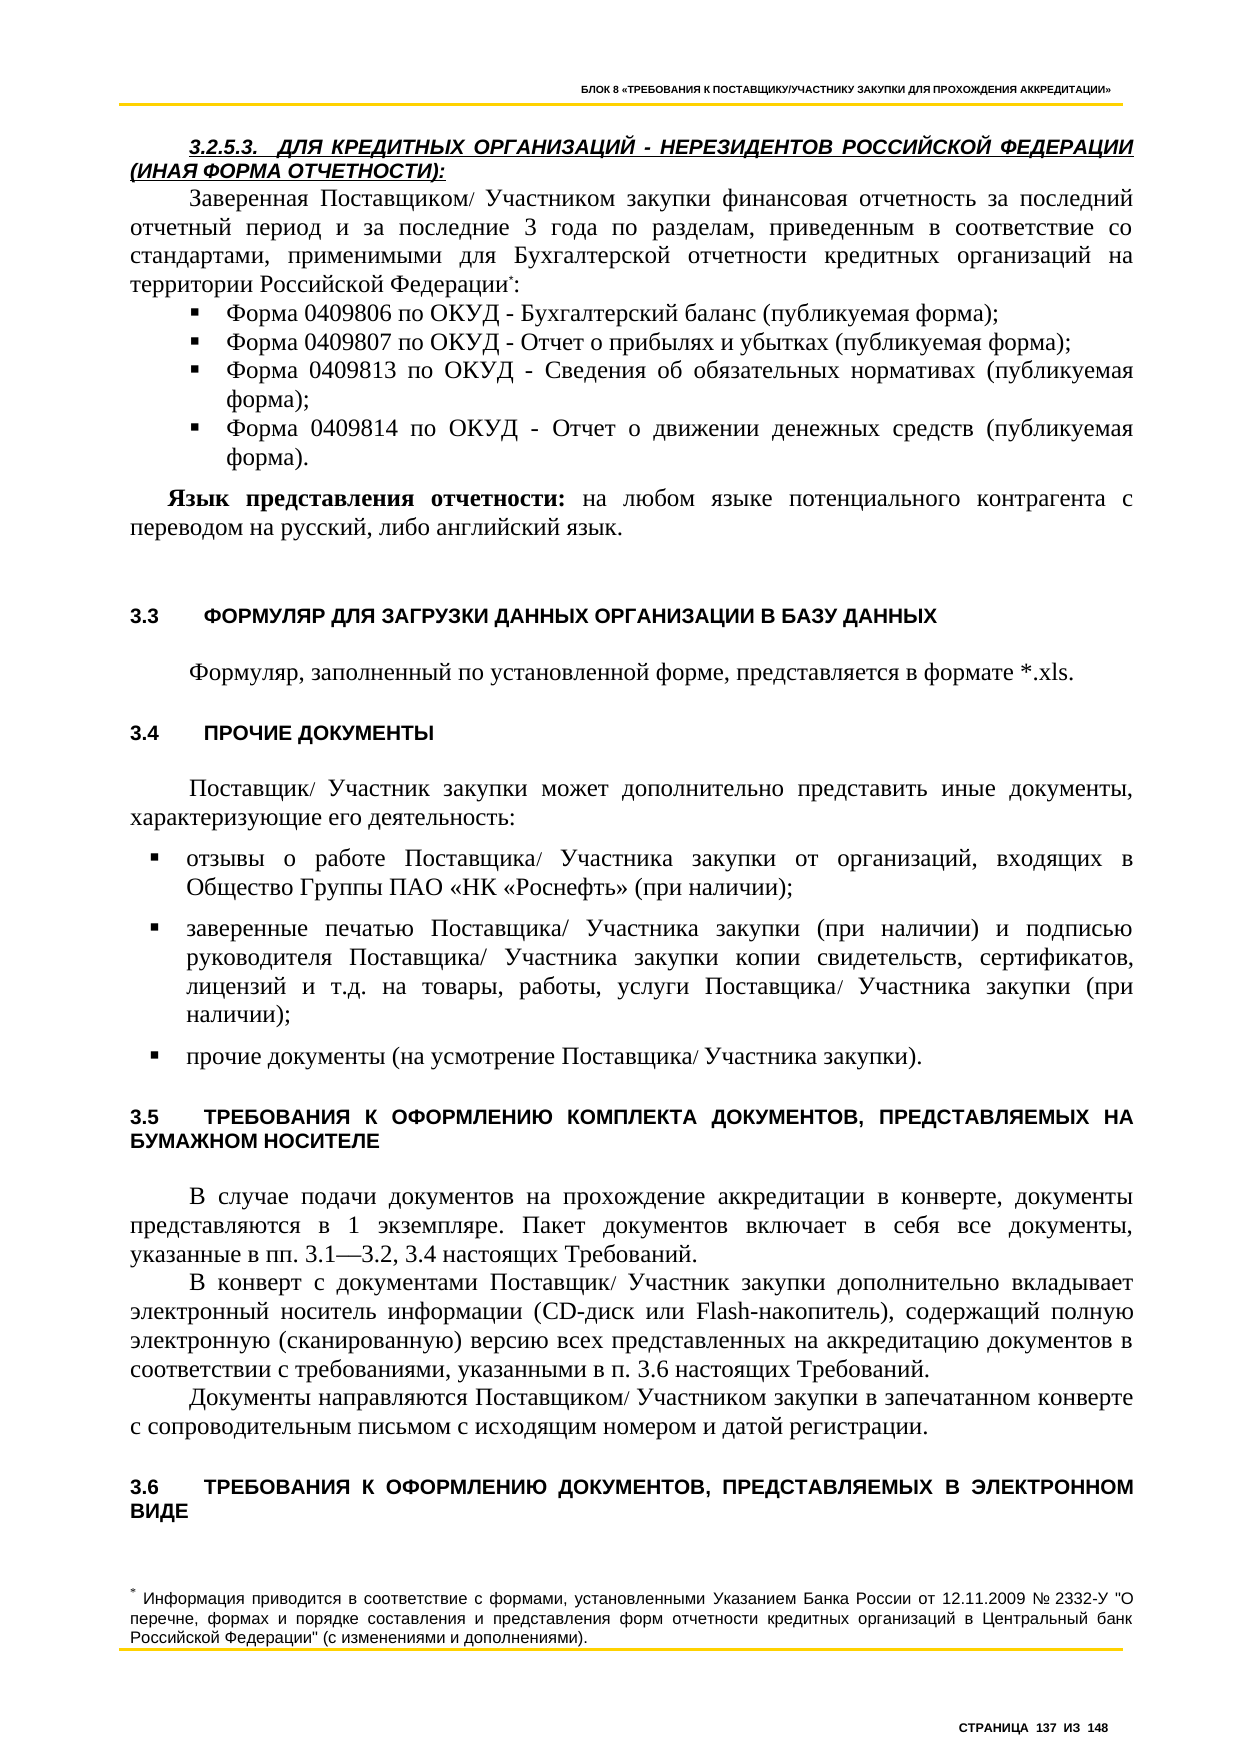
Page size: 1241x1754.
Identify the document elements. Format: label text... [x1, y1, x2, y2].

list ПРОЧИЕ ДОКУМЕНТЫ [130, 721, 1134, 744]
list Форма 0409806 по ОКУД - Бухгалтерский баланс (публикуемая форма); [189, 298, 1134, 327]
text Документы направляются Поставщиком/ Участником закупки в запечатанном конверте с сопроводительным письмом с исходящим номером и датой регистрации. [130, 1382, 1134, 1440]
text В конверт с документами Поставщик/ Участник закупки дополнительно вкладывает электронный носитель информации (CD-диск или Flash-накопитель), содержащий полную электронную (сканированную) версию всех представленных на аккредитацию документов в соответствии с требованиями, указанными в п. 3.6 настоящих Требований. [130, 1267, 1134, 1382]
text Поставщик/ Участник закупки может дополнительно представить иные документы, характеризующие его деятельность: [130, 773, 1134, 831]
text Формуляр, заполненный по установленной форме, представляется в формате *.xls. [130, 657, 1134, 686]
text 3.2.5.3. ДЛЯ КРЕДИТНЫХ ОРГАНИЗАЦИЙ - НЕРЕЗИДЕНТОВ РОССИЙСКОЙ ФЕДЕРАЦИИ (ИНАЯ ФОРМА ОТЧЕТНОСТИ): [130, 135, 1134, 183]
text В случае подачи документов на прохождение аккредитации в конверте, документы представляются в 1 экземпляре. Пакет документов включает в себя все документы, указанные в пп. 3.1––3.2, 3.4 настоящих Требований. [130, 1181, 1134, 1267]
list прочие документы (на усмотрение Поставщика/ Участника закупки). [149, 1041, 1134, 1069]
list Язык представления отчетности: на любом языке потенциального контрагента с переводом на русский, либо английский язык. [130, 483, 1134, 540]
list ФОРМУЛЯР ДЛЯ ЗАГРУЗКИ ДАННЫХ ОРГАНИЗАЦИИ В БАЗУ ДАННЫХ [130, 604, 1134, 628]
text Заверенная Поставщиком/ Участником закупки финансовая отчетность за последний отчетный период и за последние 3 года по разделам, приведенным в соответствие со стандартами, применимыми для Бухгалтерской отчетности кредитных организаций на территории Российской Федерации: [130, 183, 1134, 298]
list отзывы о работе Поставщика/ Участника закупки от организаций, входящих в Общество Группы ПАО «НК «Роснефть» (при наличии); [149, 843, 1134, 901]
list ТРЕБОВАНИЯ К ОФОРМЛЕНИЮ КОМПЛЕКТА ДОКУМЕНТОВ, ПРЕДСТАВЛЯЕМЫХ НА БУМАЖНОМ НОСИТЕЛЕ [130, 1104, 1134, 1152]
list Форма 0409807 по ОКУД - Отчет о прибылях и убытках (публикуемая форма); [189, 327, 1134, 355]
list Форма 0409814 по ОКУД - Отчет о движении денежных средств (публикуемая форма). [189, 413, 1134, 470]
list ТРЕБОВАНИЯ К ОФОРМЛЕНИЮ ДОКУМЕНТОВ, ПРЕДСТАВЛЯЕМЫХ В ЭЛЕКТРОННОМ ВИДЕ [130, 1475, 1134, 1523]
list заверенные печатью Поставщика/ Участника закупки (при наличии) и подписью руководителя Поставщика/ Участника закупки копии свидетельств, сертификатов, лицензий и т.д. на товары, работы, услуги Поставщика/ Участника закупки (при наличии); [149, 913, 1134, 1028]
list Форма 0409813 по ОКУД - Сведения об обязательных нормативах (публикуемая форма); [189, 355, 1134, 413]
